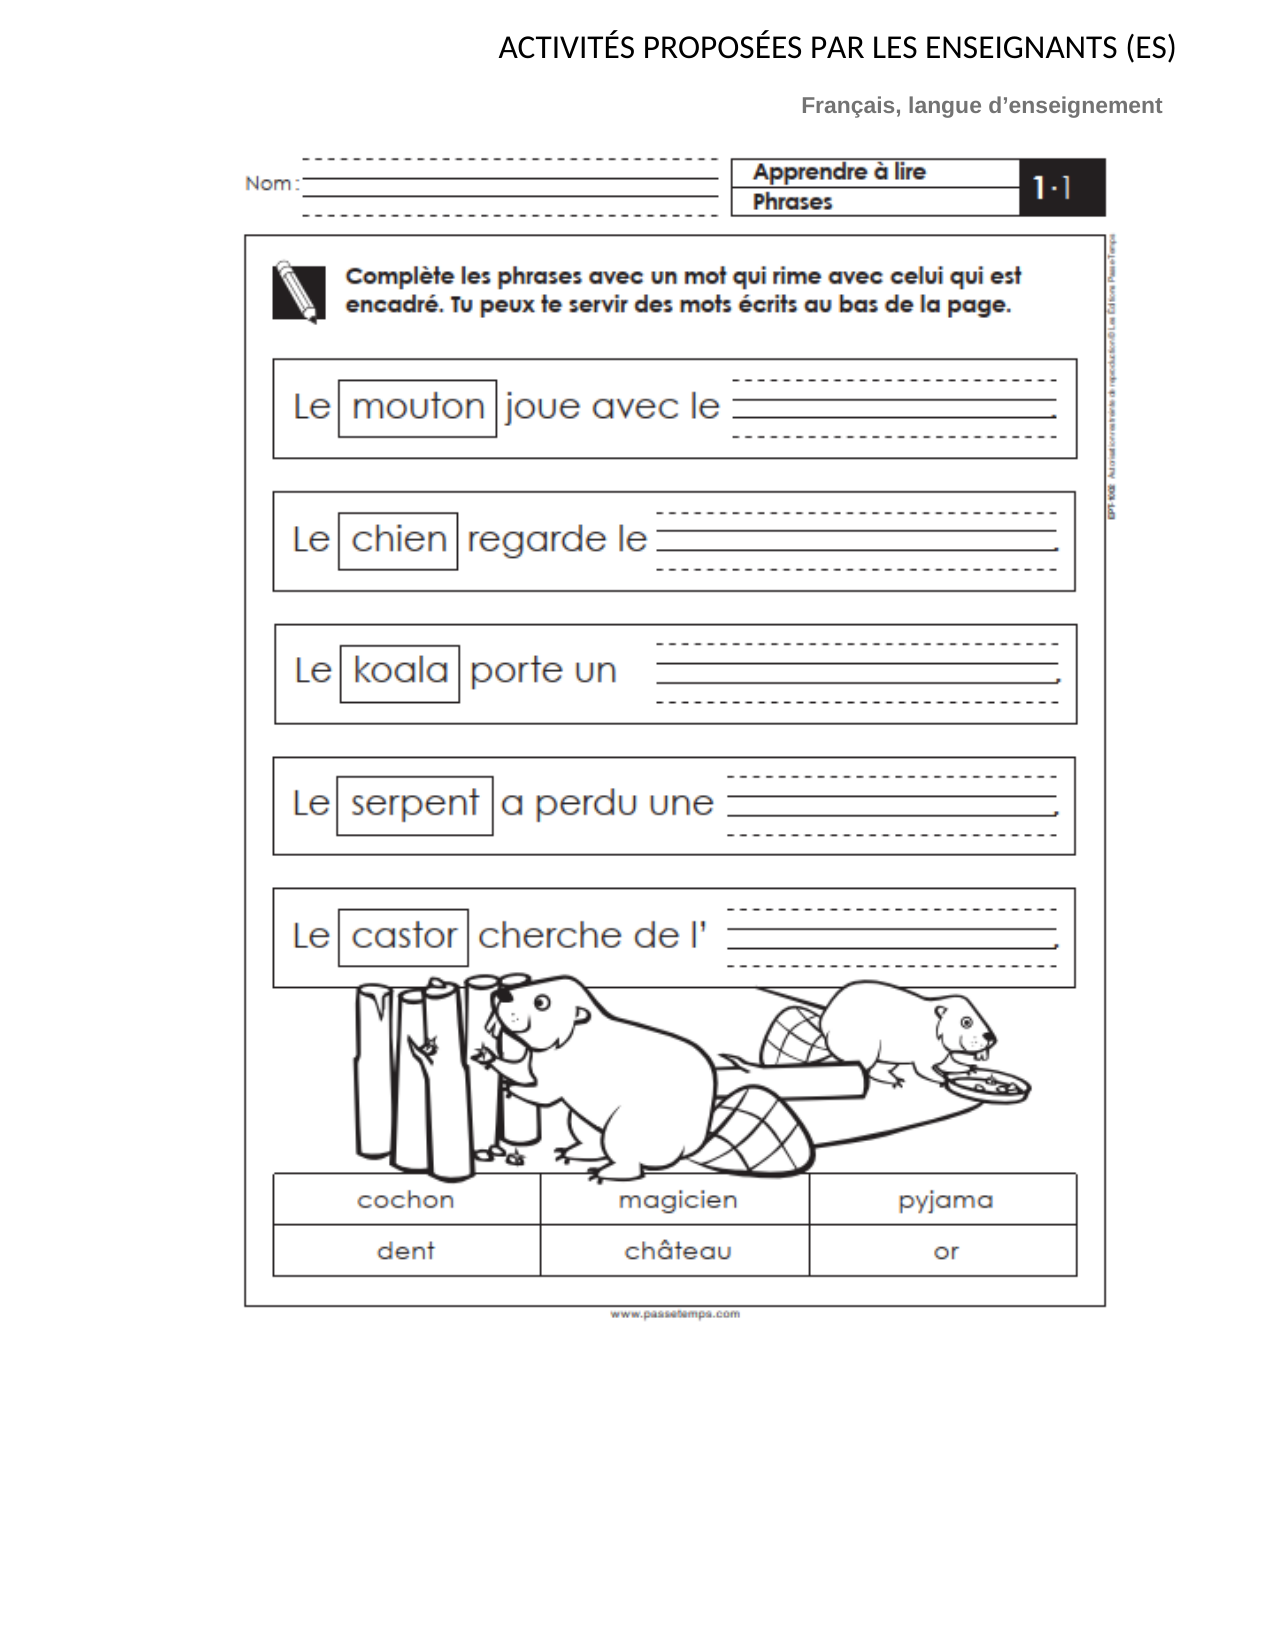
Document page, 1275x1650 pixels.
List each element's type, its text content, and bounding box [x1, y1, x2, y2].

text Français, langue d’enseignement [112, 92, 1162, 118]
picture [188, 144, 1163, 1326]
